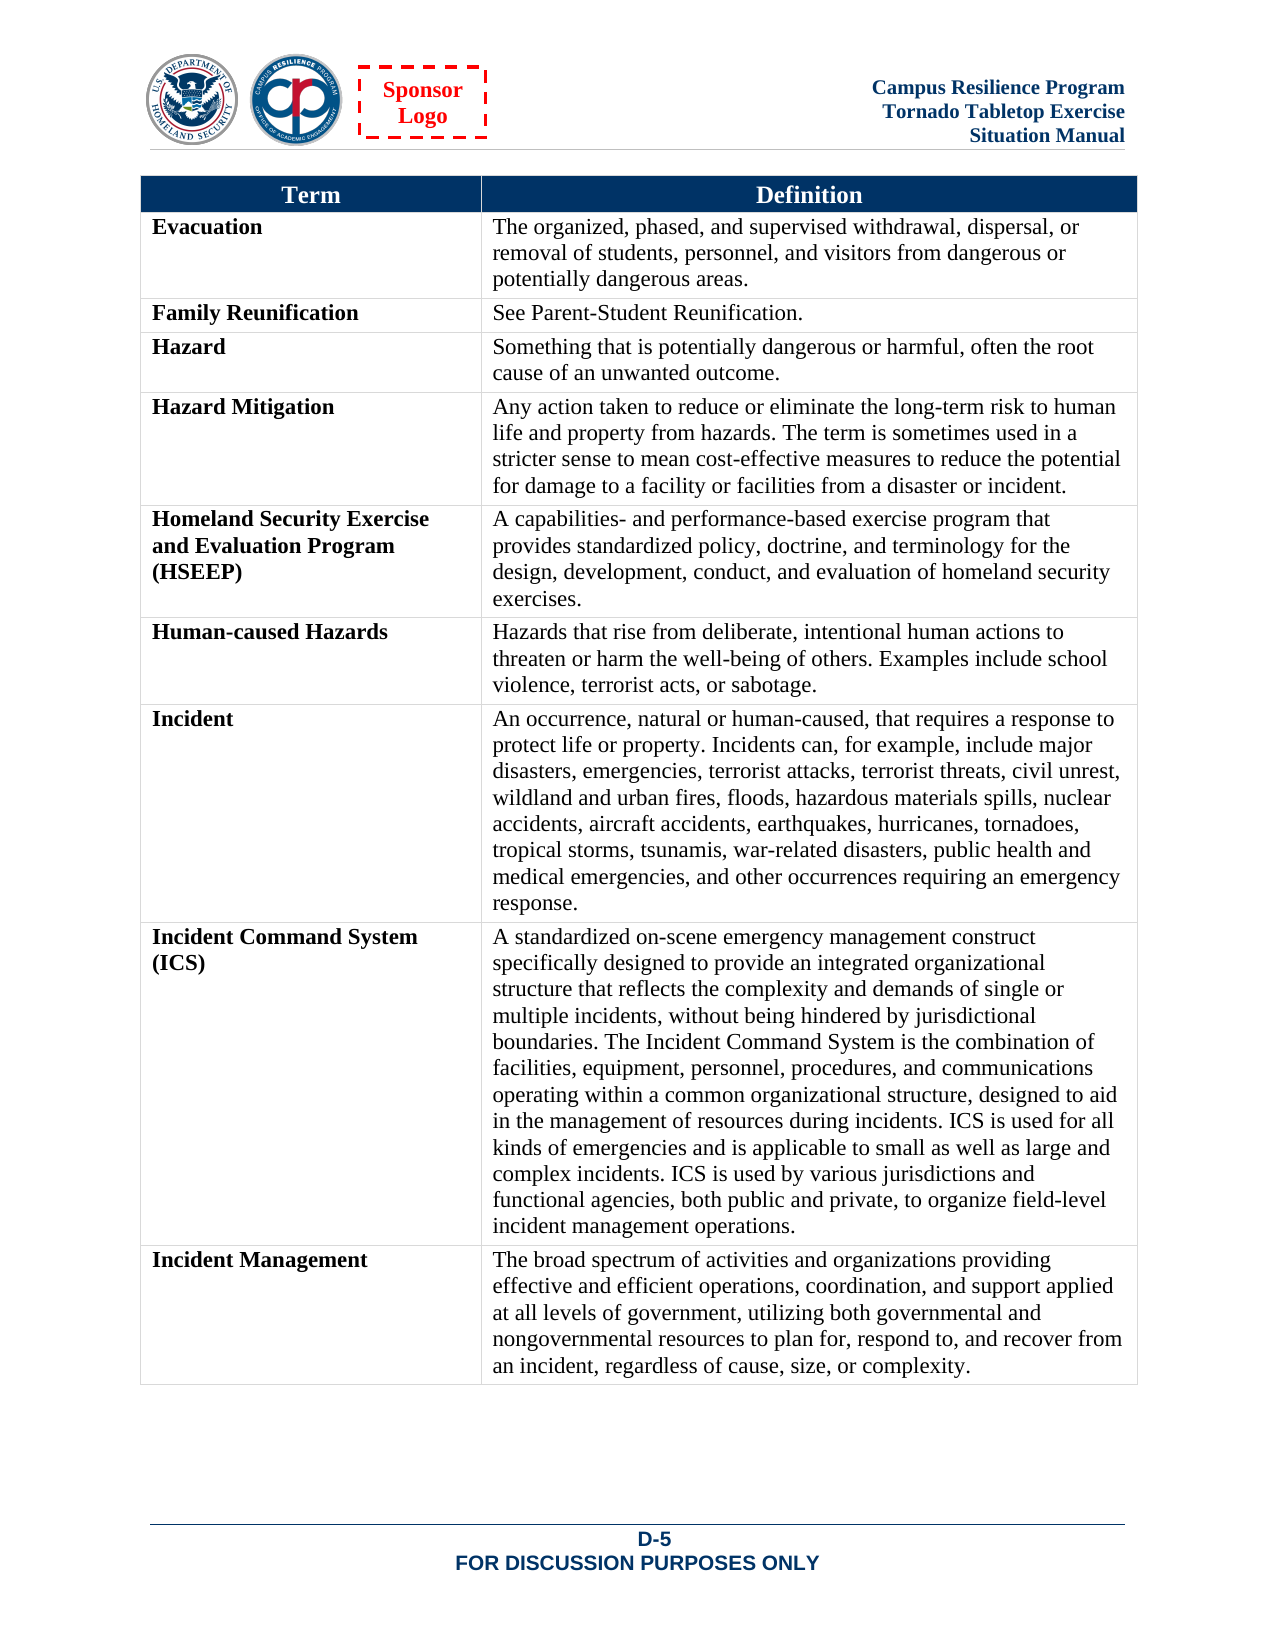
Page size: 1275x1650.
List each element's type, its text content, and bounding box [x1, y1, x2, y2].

table_cell Human-caused Hazards [141, 618, 481, 703]
table_header Term [141, 176, 481, 212]
picture [248, 53, 344, 147]
table_cell Incident [141, 705, 481, 922]
table_cell Evacuation [141, 213, 481, 298]
table_cell See Parent-Student Reunification. [482, 299, 1137, 332]
table_cell An occurrence, natural or human-caused, that requires a response to protect life or property. Incidents can, for example, include major disasters, emergencies, terrorist attacks, terrorist threats, civil unrest, wildland and urban fires, floods, hazardous materials spills, nuclear accidents, aircraft accidents, earthquakes, hurricanes, tornadoes, tropical storms, tsunamis, war-related disasters, public health and medical emergencies, and other occurrences requiring an emergency response. [482, 705, 1137, 922]
table_cell Hazards that rise from deliberate, intentional human actions to threaten or harm the well-being of others. Examples include school violence, terrorist acts, or sabotage. [482, 618, 1137, 703]
picture [146, 54, 238, 145]
table_cell Family Reunification [141, 299, 481, 332]
table_cell A standardized on-scene emergency management construct specifically designed to provide an integrated organizational structure that reflects the complexity and demands of single or multiple incidents, without being hindered by jurisdictional boundaries. The Incident Command System is the combination of facilities, equipment, personnel, procedures, and communications operating within a common organizational structure, designed to aid in the management of resources during incidents. ICS is used for all kinds of emergencies and is applicable to small as well as large and complex incidents. ICS is used by various jurisdictions and functional agencies, both public and private, to organize field-level incident management operations. [482, 923, 1137, 1245]
table_cell Any action taken to reduce or eliminate the long-term risk to human life and property from hazards. The term is sometimes used in a stricter sense to mean cost-effective measures to reduce the potential for damage to a facility or facilities from a disaster or incident. [482, 393, 1137, 504]
table_cell A capabilities- and performance-based exercise program that provides standardized policy, doctrine, and terminology for the design, development, conduct, and evaluation of homeland security exercises. [482, 506, 1137, 617]
table_cell Incident Command System (ICS) [141, 923, 481, 1245]
table_cell The broad spectrum of activities and organizations providing effective and efficient operations, coordination, and support applied at all levels of government, utilizing both governmental and nongovernmental resources to plan for, respond to, and recover from an incident, regardless of cause, size, or complexity. [482, 1246, 1137, 1384]
table_cell Something that is potentially dangerous or harmful, often the root cause of an unwanted outcome. [482, 333, 1137, 392]
table_cell Incident Management [141, 1246, 481, 1384]
table_cell Hazard [141, 333, 481, 392]
table_cell The organized, phased, and supervised withdrawal, dispersal, or removal of students, personnel, and visitors from dangerous or potentially dangerous areas. [482, 213, 1137, 298]
table_cell Homeland Security Exercise and Evaluation Program (HSEEP) [141, 506, 481, 617]
table_header Definition [482, 176, 1137, 212]
table_cell Hazard Mitigation [141, 393, 481, 504]
